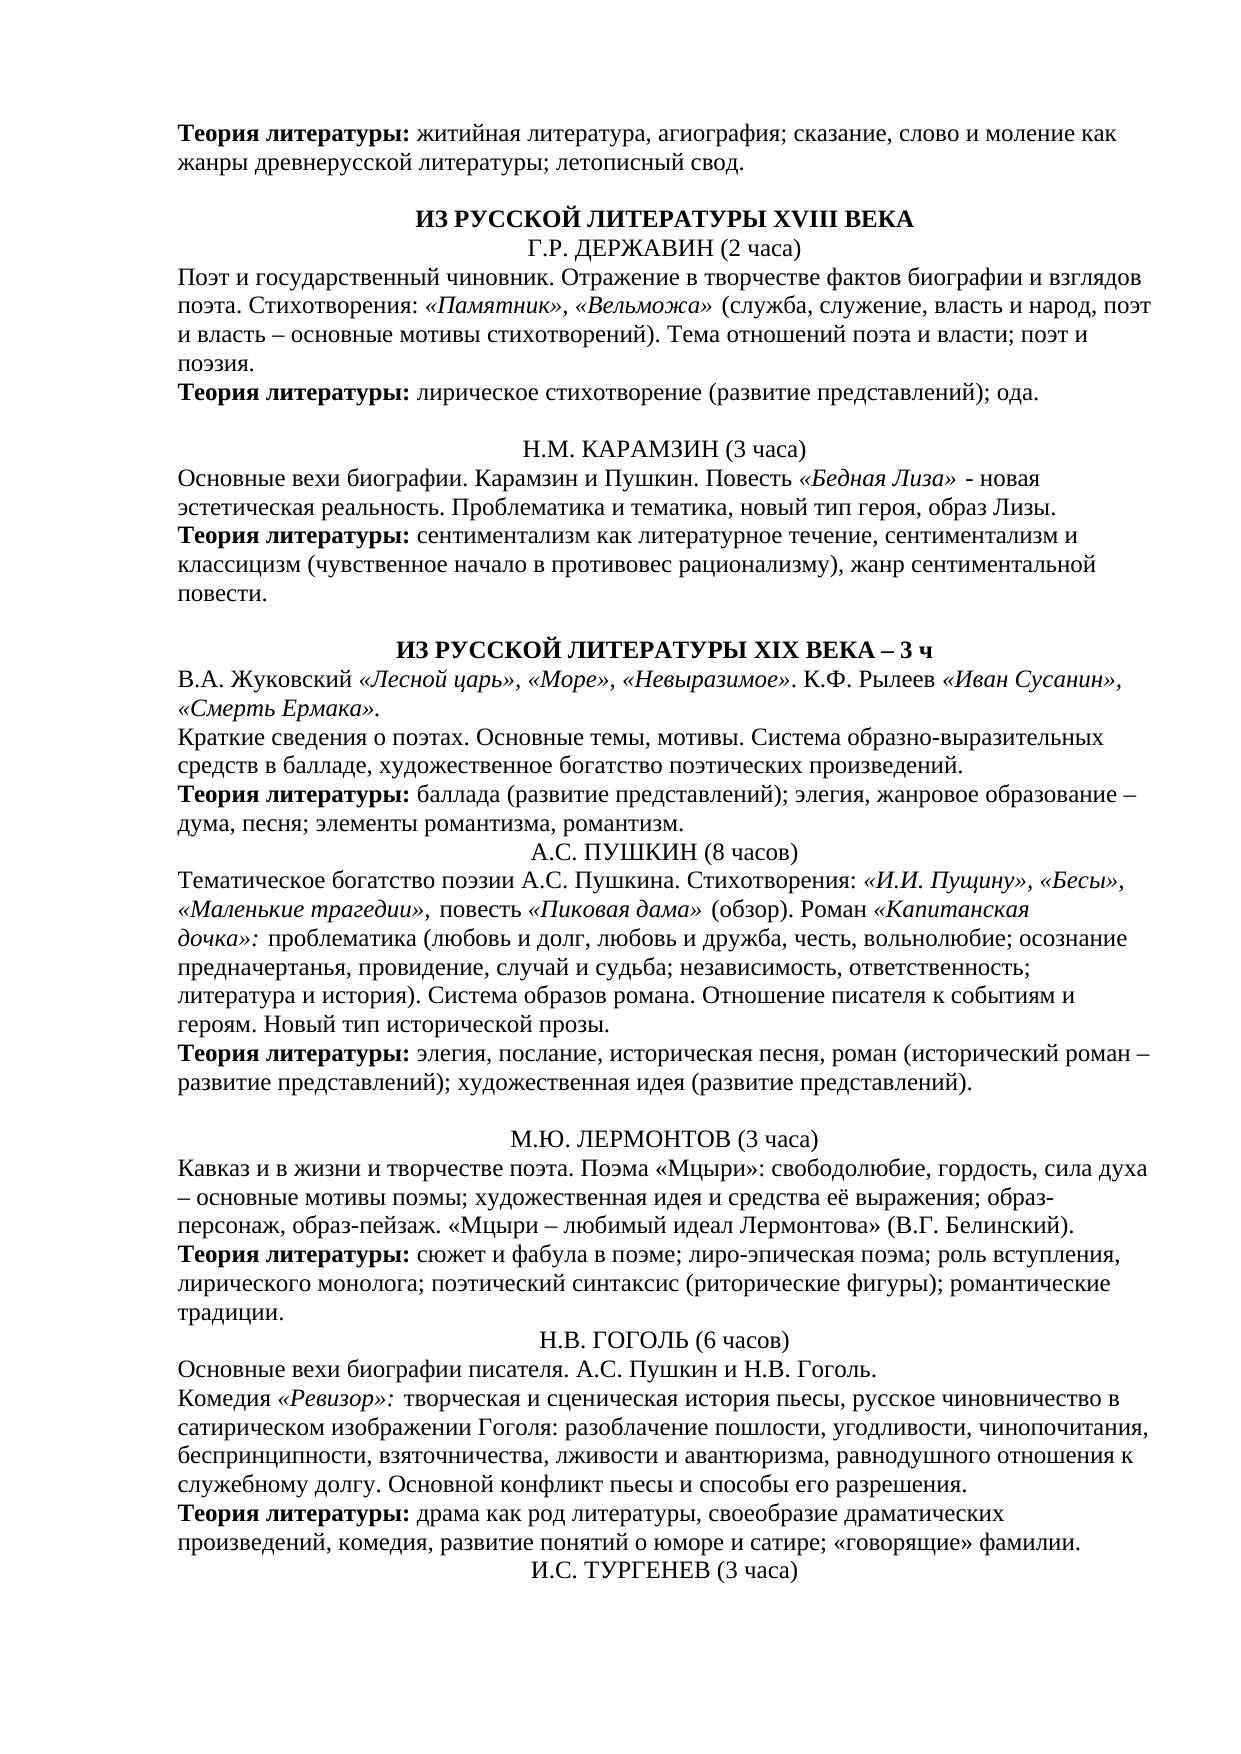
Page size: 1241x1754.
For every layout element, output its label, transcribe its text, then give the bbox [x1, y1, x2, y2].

text Г.Р. ДЕРЖАВИН (2 часа) [177, 233, 1152, 262]
text Теория литературы: лирическое стихотворение (развитие представлений); ода. [177, 377, 1152, 406]
text Теория литературы: баллада (развитие представлений); элегия, жанровое образование – дума, песня; элементы романтизма, романтизм. [177, 779, 1152, 837]
text Н.М. КАРАМЗИН (3 часа) [177, 434, 1152, 463]
text Теория литературы: сентиментализм как литературное течение, сентиментализм и классицизм (чувственное начало в противовес рационализму), жанр сентиментальной повести. [177, 521, 1152, 607]
text М.Ю. ЛЕРМОНТОВ (3 часа) [177, 1124, 1152, 1153]
text В.А. Жуковский «Лесной царь», «Море», «Невыразимое». К.Ф. Рылеев «Иван Сусанин», «Смерть Ермака». [177, 664, 1152, 722]
text Основные вехи биографии писателя. А.С. Пушкин и Н.В. Гоголь. Комедия «Ревизор»: творческая и сценическая история пьесы, русское чиновничество в сатирическом изображении Гоголя: разоблачение пошлости, угодливости, чинопочитания, беспринципности, взяточничества, лживости и авантюризма, равнодушного отношения к служебному долгу. Основной конфликт пьесы и способы его разрешения. [177, 1354, 1152, 1498]
text Теория литературы: сюжет и фабула в поэме; лиро-эпическая поэма; роль вступления, лирического монолога; поэтический синтаксис (риторические фигуры); романтические традиции. [177, 1239, 1152, 1326]
text И.С. ТУРГЕНЕВ (3 часа) [177, 1556, 1152, 1584]
text Теория литературы: драма как род литературы, своеобразие драматических произведений, комедия, развитие понятий о юморе и сатире; «говорящие» фамилии. [177, 1498, 1152, 1556]
text Кавказ и в жизни и творчестве поэта. Поэма «Мцыри»: свободолюбие, гордость, сила духа – основные мотивы поэмы; художественная идея и средства её выражения; образ-персонаж, образ-пейзаж. «Мцыри – любимый идеал Лермонтова» (В.Г. Белинский). [177, 1153, 1152, 1239]
text Поэт и государственный чиновник. Отражение в творчестве фактов биографии и взглядов поэта. Стихотворения: «Памятник», «Вельможа» (служба, служение, власть и народ, поэт и власть – основные мотивы стихотворений). Тема отношений поэта и власти; поэт и поэзия. [177, 262, 1152, 377]
text Н.В. ГОГОЛЬ (6 часов) [177, 1326, 1152, 1354]
text А.С. ПУШКИН (8 часов) [177, 837, 1152, 866]
text Теория литературы: житийная литература, агиография; сказание, слово и моление как жанры древнерусской литературы; летописный свод. [177, 118, 1152, 176]
text Теория литературы: элегия, послание, историческая песня, роман (исторический роман – развитие представлений); художественная идея (развитие представлений). [177, 1038, 1152, 1096]
text ИЗ РУССКОЙ ЛИТЕРАТУРЫ XVIII ВЕКА [177, 204, 1152, 233]
text Основные вехи биографии. Карамзин и Пушкин. Повесть «Бедная Лиза» - новая эстетическая реальность. Проблематика и тематика, новый тип героя, образ Лизы. [177, 463, 1152, 521]
text Тематическое богатство поэзии А.С. Пушкина. Стихотворения: «И.И. Пущину», «Бесы», «Маленькие трагедии», повесть «Пиковая дама» (обзор). Роман «Капитанская дочка»: проблематика (любовь и долг, любовь и дружба, честь, вольнолюбие; осознание предначертанья, провидение, случай и судьба; независимость, ответственность; литература и история). Система образов романа. Отношение писателя к событиям и героям. Новый тип исторической прозы. [177, 866, 1152, 1038]
text Краткие сведения о поэтах. Основные темы, мотивы. Система образно-выразительных средств в балладе, художественное богатство поэтических произведений. [177, 722, 1152, 779]
text ИЗ РУССКОЙ ЛИТЕРАТУРЫ XIX ВЕКА – 3 ч [177, 636, 1152, 664]
